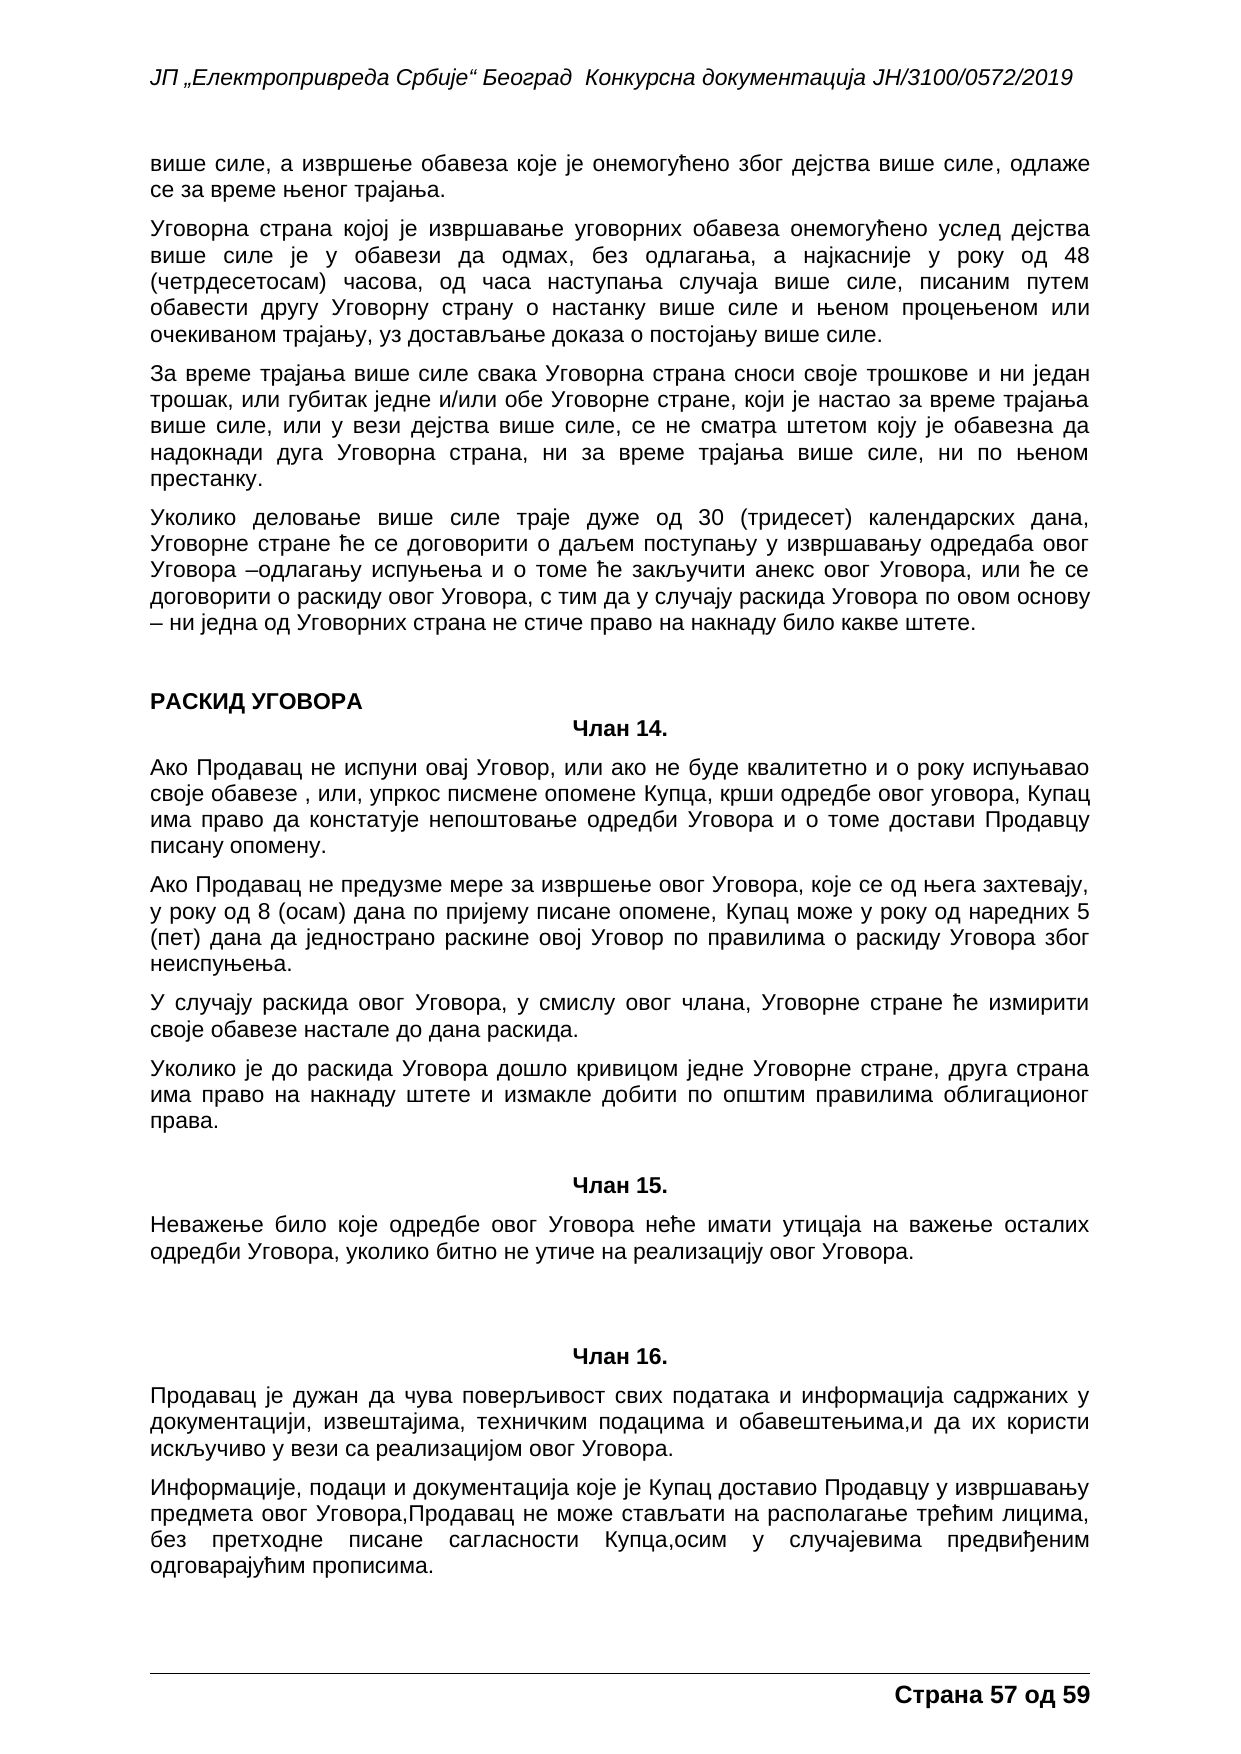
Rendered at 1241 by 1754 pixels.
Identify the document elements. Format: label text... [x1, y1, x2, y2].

text Неважење било које одредбе овог Уговора неће имати утицаја на важење осталих одредби Уговора, уколико битно не утиче на реализацију овог Уговора. [150, 1211, 1090, 1264]
text За време трајања више силе свака Уговорна страна сноси своје трошкове и ни један трошак, или губитак једне и/или обе Уговорне стране, који је настао за време трајања више силе, или у вези дејства више силе, се не сматра штетом коју је обавезна да надокнади дуга Уговорна страна, ни за време трајања више силе, ни по њеном престанку. [150, 359, 1090, 491]
text У случају раскида овог Уговора, у смислу овог члана, Уговорне стране ће измирити своје обавезе настале до дана раскида. [150, 989, 1090, 1042]
text Члан 16. [150, 1343, 1090, 1369]
text Информације, подаци и документација које је Купац доставио Продавцу у извршавању предмета овог Уговора,Продавац не може стављати на располагање трећим лицима, без претходне писане сагласности Купца,осим у случајевима предвиђеним одговарајућим прописима. [150, 1473, 1090, 1579]
text РАСКИД УГОВОРА [150, 688, 1090, 714]
text Продавац је дужан да чува поверљивост свих података и информација садржаних у документацији, извештајима, техничким подацима и обавештењима,и да их користи искључиво у вези са реализацијом овог Уговора. [150, 1382, 1090, 1461]
text Уколико је до раскида Уговора дошло кривицом једне Уговорне стране, друга страна има право на накнаду штете и измакле добити по општим правилима облигационог права. [150, 1054, 1090, 1133]
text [150, 150, 1090, 203]
text Члан 14. [150, 714, 1090, 741]
text Уколико деловање више силе траје дуже од 30 (тридесет) календарских дана, Уговорне стране ће се договорити о даљем поступању у извршавању одредаба овог Уговора –одлагању испуњења и о томе ће закључити анекс овог Уговора, или ће се договорити о раскиду овог Уговора, с тим да у случају раскида Уговора по овом основу – ни једна од Уговорних страна не стиче право на накнаду било какве штете. [150, 504, 1090, 636]
text Члан 15. [150, 1172, 1090, 1199]
text Уговорна страна којој је извршавање уговорних обавеза онемогућено услед дејства више силе је у обавези да одмах, без одлагања, а најкасније у року од 48 (четрдесетосам) часова, од часа наступања случаја више силе, писаним путем обавести другу Уговорну страну о настанку више силе и њеном процењеном или очекиваном трајању, уз достављање доказа о постојању више силе. [150, 215, 1090, 347]
text Ако Продавац не испуни овај Уговор, или ако не буде квалитетно и о року испуњавао своје обавезе , или, упркос писмене опомене Купца, крши одредбе овог уговора, Купац има право да констатује непоштовање одредби Уговора и о томе достави Продавцу писану опомену. [150, 753, 1090, 859]
text Ако Продавац не предузме мере за извршење овог Уговора, које се од њега захтевају, у року од 8 (осам) дана по пријему писане опомене, Купац може у року од наредних 5 (пет) дана да једнострано раскине овој Уговор по правилима о раскиду Уговора због неиспуњења. [150, 871, 1090, 977]
